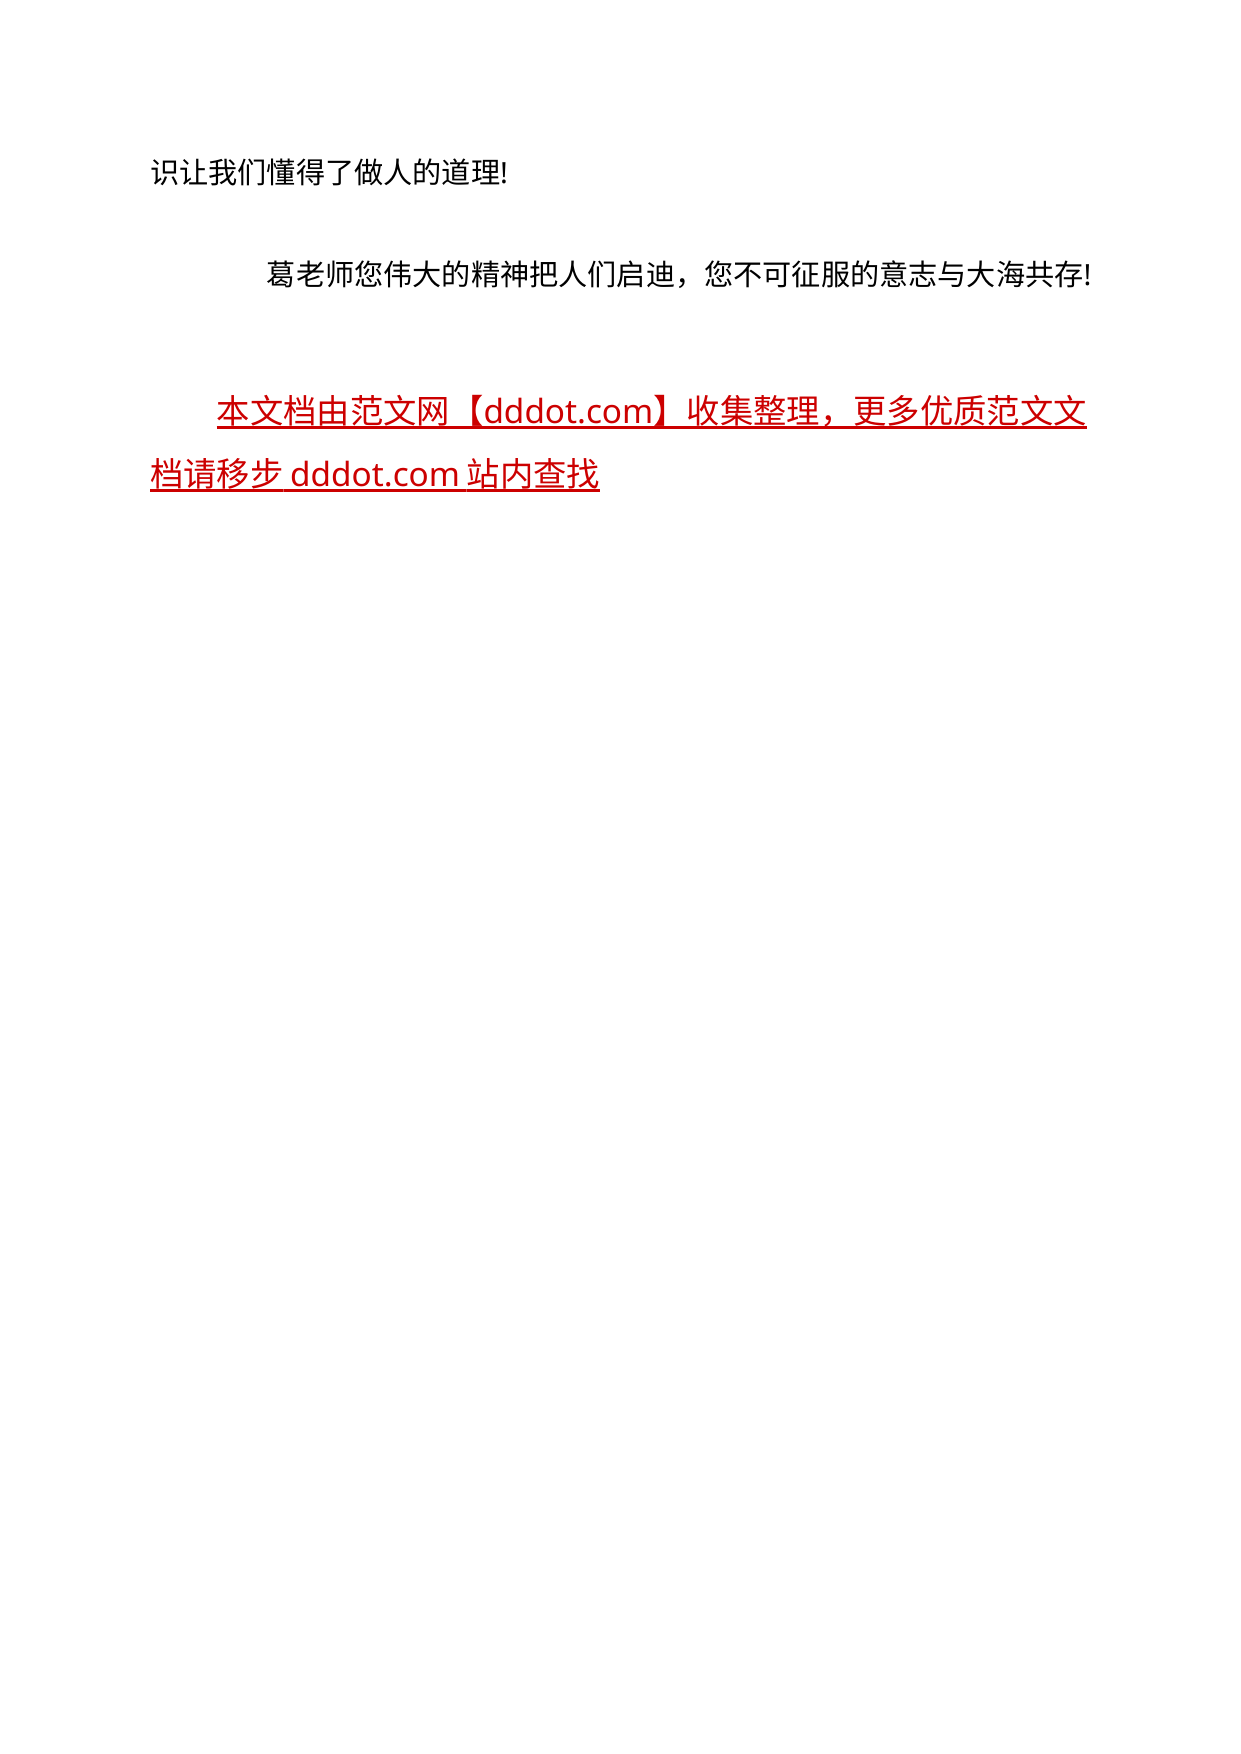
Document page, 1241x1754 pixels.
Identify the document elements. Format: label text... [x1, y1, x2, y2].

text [150, 150, 1090, 192]
text 本文档由范文网【dddot.com】收集整理，更多优质范文文档请移步dddot.com站内查找 [150, 385, 1090, 496]
text 葛老师您伟大的精神把人们启迪，您不可征服的意志与大海共存! [150, 252, 1090, 294]
